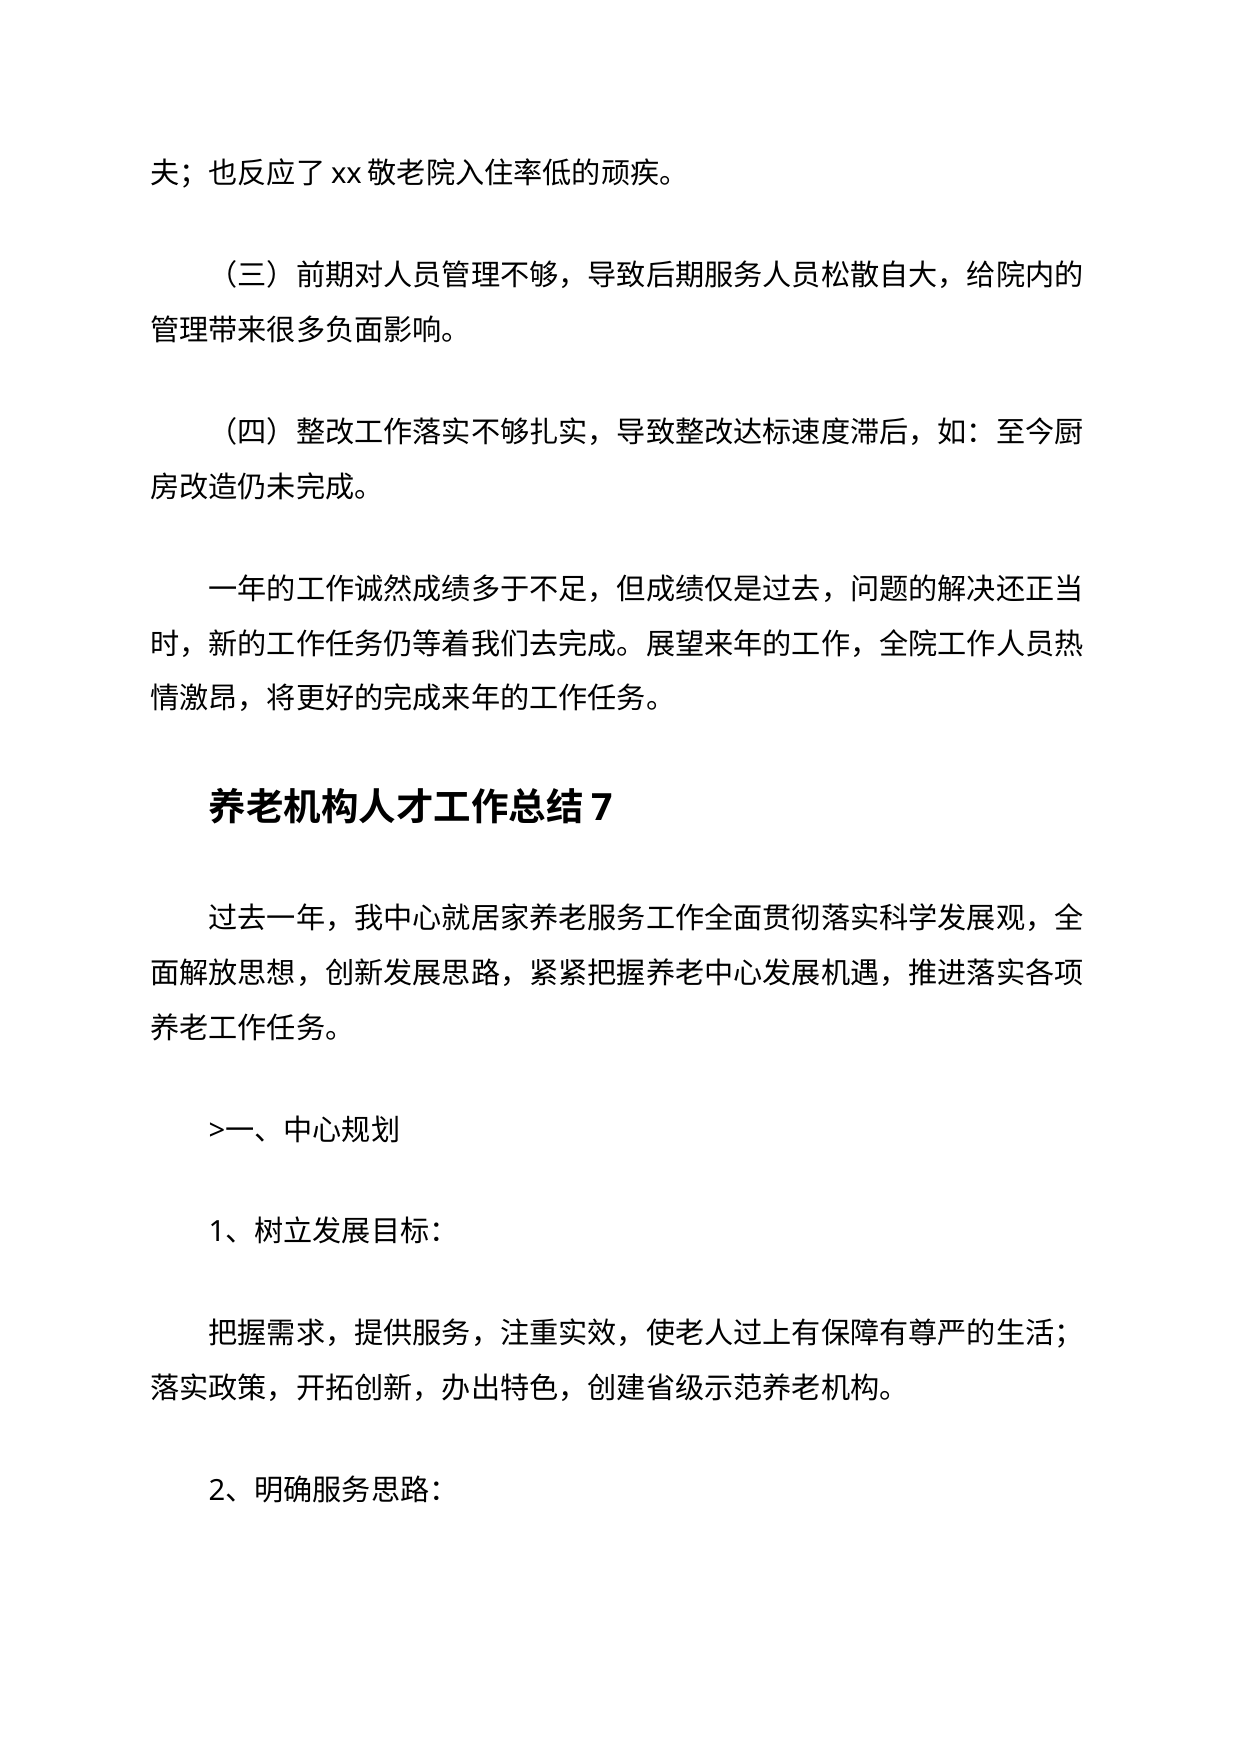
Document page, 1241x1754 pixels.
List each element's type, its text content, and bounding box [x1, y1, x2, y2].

text 2、明确服务思路： [150, 1467, 1090, 1509]
text （四）整改工作落实不够扎实，导致整改达标速度滞后，如：至今厨房改造仍未完成。 [150, 409, 1090, 506]
text 1、树立发展目标： [150, 1208, 1090, 1250]
text 养老机构人才工作总结7 [150, 777, 1090, 831]
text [150, 150, 1090, 192]
text 一年的工作诚然成绩多于不足，但成绩仅是过去，问题的解决还正当时，新的工作任务仍等着我们去完成。展望来年的工作，全院工作人员热情激昂，将更好的完成来年的工作任务。 [150, 565, 1090, 717]
text （三）前期对人员管理不够，导致后期服务人员松散自大，给院内的管理带来很多负面影响。 [150, 252, 1090, 349]
text 过去一年，我中心就居家养老服务工作全面贯彻落实科学发展观，全面解放思想，创新发展思路，紧紧把握养老中心发展机遇，推进落实各项养老工作任务。 [150, 894, 1090, 1047]
text >一、中心规划 [150, 1106, 1090, 1148]
text 把握需求，提供服务，注重实效，使老人过上有保障有尊严的生活；落实政策，开拓创新，办出特色，创建省级示范养老机构。 [150, 1310, 1090, 1407]
